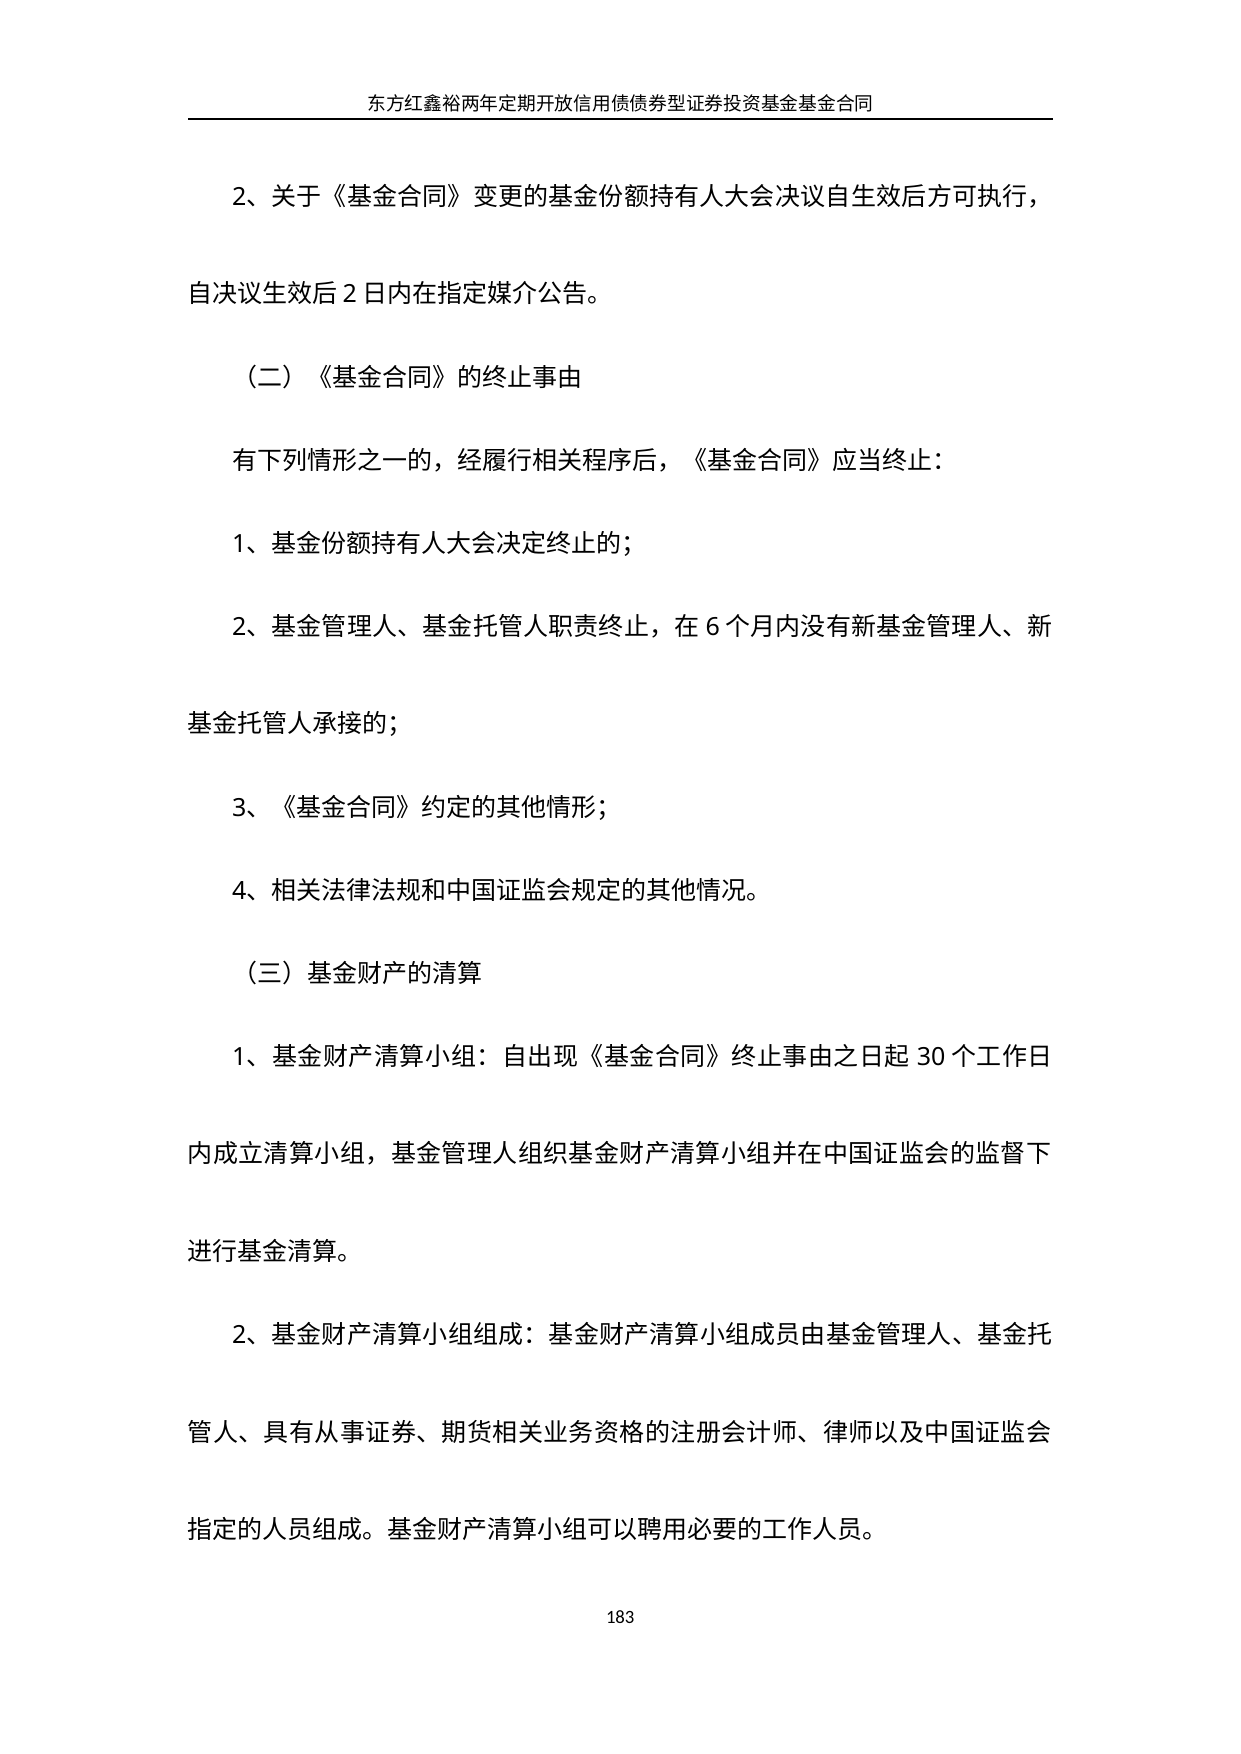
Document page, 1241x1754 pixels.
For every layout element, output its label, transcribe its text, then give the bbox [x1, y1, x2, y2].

text 2、关于《基金合同》变更的基金份额持有人大会决议自生效后方可执行，自决议生效后2日内在指定媒介公告。 [187, 162, 1053, 324]
text 1、基金财产清算小组：自出现《基金合同》终止事由之日起30个工作日内成立清算小组，基金管理人组织基金财产清算小组并在中国证监会的监督下进行基金清算。 [187, 1022, 1053, 1282]
text 2、基金管理人、基金托管人职责终止，在6个月内没有新基金管理人、新基金托管人承接的； [187, 592, 1053, 754]
text 有下列情形之一的，经履行相关程序后，《基金合同》应当终止： [187, 426, 1053, 491]
text （三）基金财产的清算 [187, 939, 1053, 1004]
text 1、基金份额持有人大会决定终止的； [187, 509, 1053, 574]
text 3、《基金合同》约定的其他情形； [187, 773, 1053, 838]
text （二）《基金合同》的终止事由 [187, 343, 1053, 408]
text 2、基金财产清算小组组成：基金财产清算小组成员由基金管理人、基金托管人、具有从事证券、期货相关业务资格的注册会计师、律师以及中国证监会指定的人员组成。基金财产清算小组可以聘用必要的工作人员。 [187, 1300, 1053, 1560]
text 4、相关法律法规和中国证监会规定的其他情况。 [187, 856, 1053, 921]
